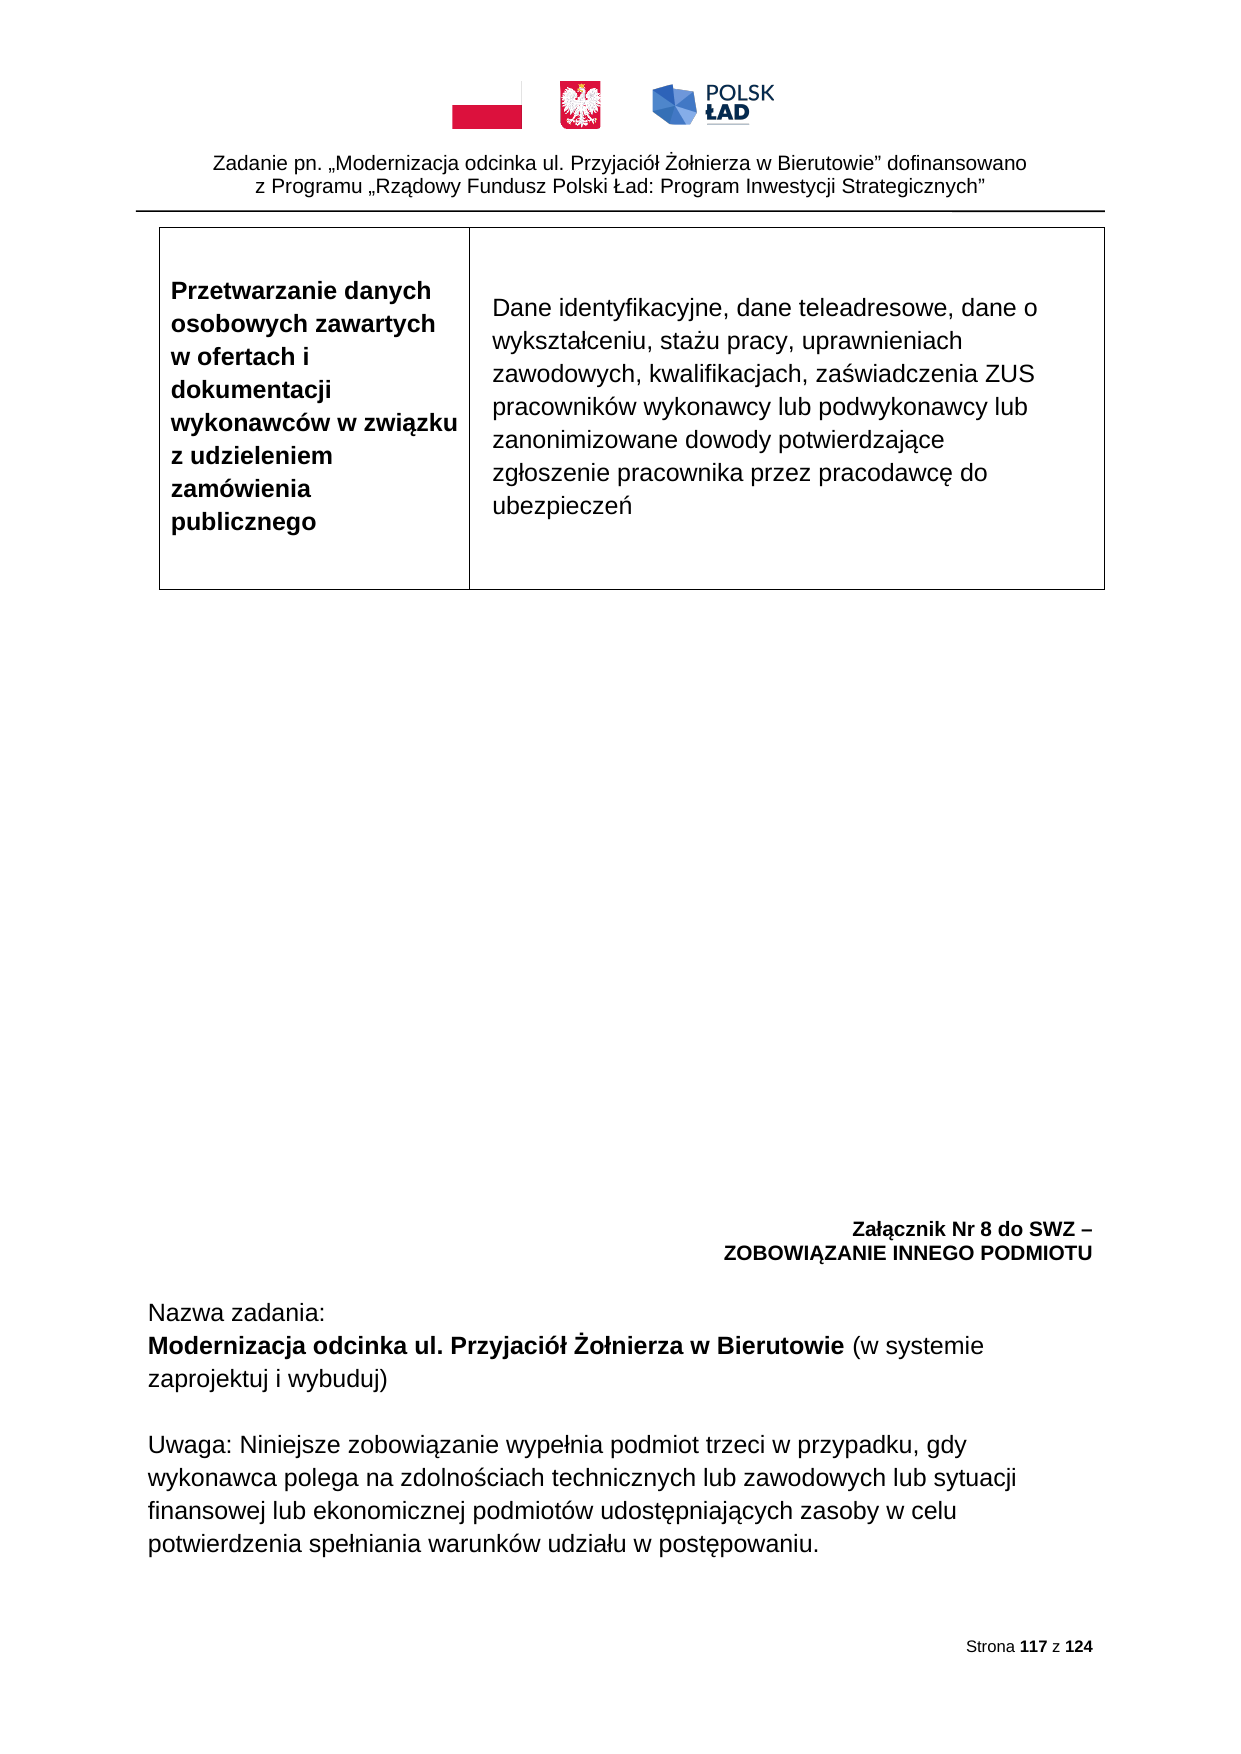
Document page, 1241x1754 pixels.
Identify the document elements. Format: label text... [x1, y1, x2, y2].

text Modernizacja odcinka ul. Przyjaciół Żołnierza w Bierutowie (w systemie zaprojektuj i wybuduj) [148, 1331, 1093, 1393]
subtitle Załącznik Nr 8 do SWZ – [148, 1217, 1093, 1241]
picture [652, 84, 774, 125]
text Nazwa zadania: [148, 1298, 1093, 1327]
picture [450, 81, 600, 129]
table_cell [470, 228, 1104, 588]
subtitle ZOBOWIĄZANIE INNEGO PODMIOTU [148, 1241, 1093, 1265]
table_cell Przetwarzanie danych osobowych zawartych w ofertach i dokumentacji wykonawców w związku z udzieleniem zamówienia publicznego [160, 228, 469, 588]
text Uwaga: Niniejsze zobowiązanie wypełnia podmiot trzeci w przypadku, gdy wykonawca polega na zdolnościach technicznych lub zawodowych lub sytuacji finansowej lub ekonomicznej podmiotów udostępniających zasoby w celu potwierdzenia spełniania warunków udziału w postępowaniu. [148, 1430, 1093, 1558]
